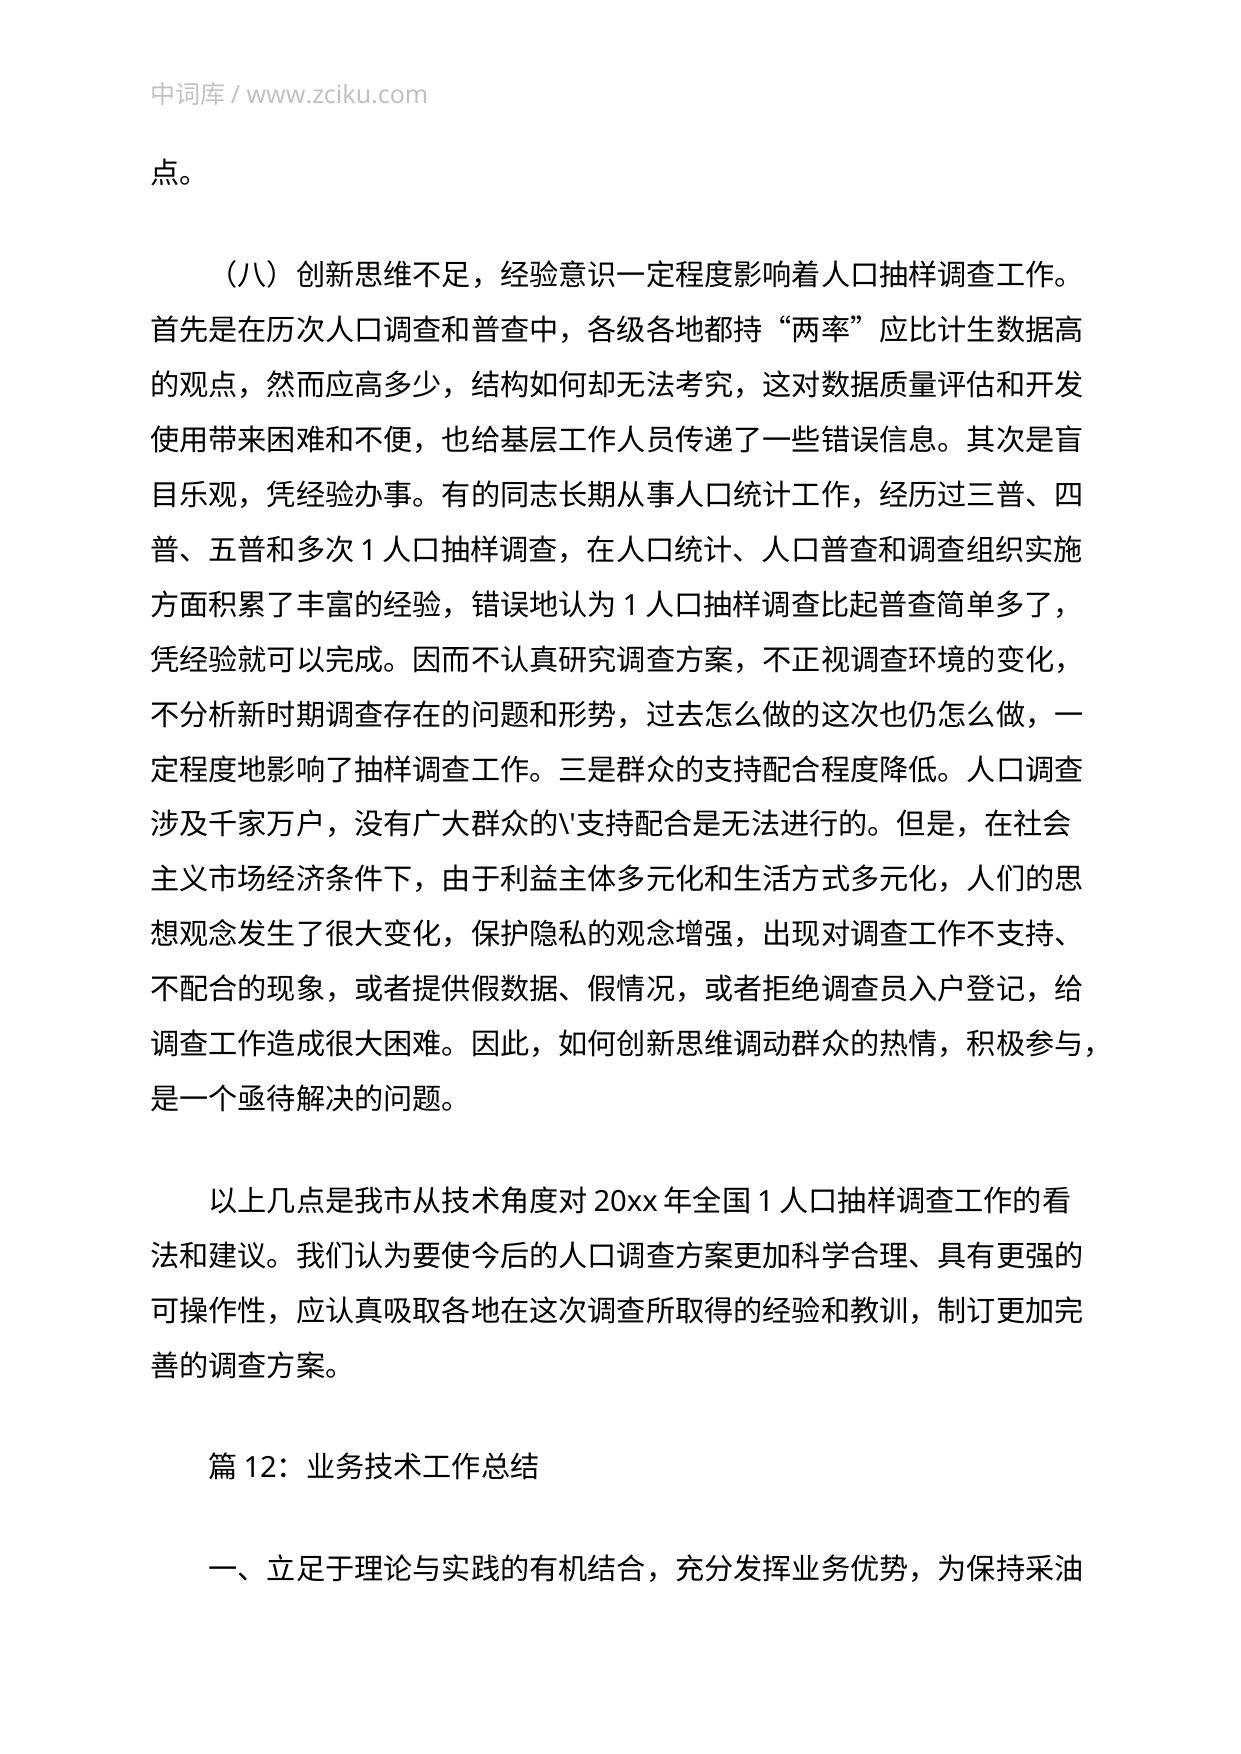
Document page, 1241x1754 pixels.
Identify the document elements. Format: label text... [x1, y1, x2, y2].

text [150, 150, 1090, 192]
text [150, 1546, 1090, 1588]
text 篇12：业务技术工作总结 [150, 1444, 1090, 1486]
text 以上几点是我市从技术角度对20xx年全国1人口抽样调查工作的看法和建议。我们认为要使今后的人口调查方案更加科学合理、具有更强的可操作性，应认真吸取各地在这次调查所取得的经验和教训，制订更加完善的调查方案。 [150, 1177, 1090, 1384]
text （八）创新思维不足，经验意识一定程度影响着人口抽样调查工作。首先是在历次人口调查和普查中，各级各地都持“两率”应比计生数据高的观点，然而应高多少，结构如何却无法考究，这对数据质量评估和开发使用带来困难和不便，也给基层工作人员传递了一些错误信息。其次是盲目乐观，凭经验办事。有的同志长期从事人口统计工作，经历过三普、四普、五普和多次1人口抽样调查，在人口统计、人口普查和调查组织实施方面积累了丰富的经验，错误地认为1人口抽样调查比起普查简单多了，凭经验就可以完成。因而不认真研究调查方案，不正视调查环境的变化，不分析新时期调查存在的问题和形势，过去怎么做的这次也仍怎么做，一定程度地影响了抽样调查工作。三是群众的支持配合程度降低。人口调查涉及千家万户，没有广大群众的\'支持配合是无法进行的。但是，在社会主义市场经济条件下，由于利益主体多元化和生活方式多元化，人们的思想观念发生了很大变化，保护隐私的观念增强，出现对调查工作不支持、不配合的现象，或者提供假数据、假情况，或者拒绝调查员入户登记，给调查工作造成很大困难。因此，如何创新思维调动群众的热情，积极参与，是一个亟待解决的问题。 [150, 252, 1090, 1118]
